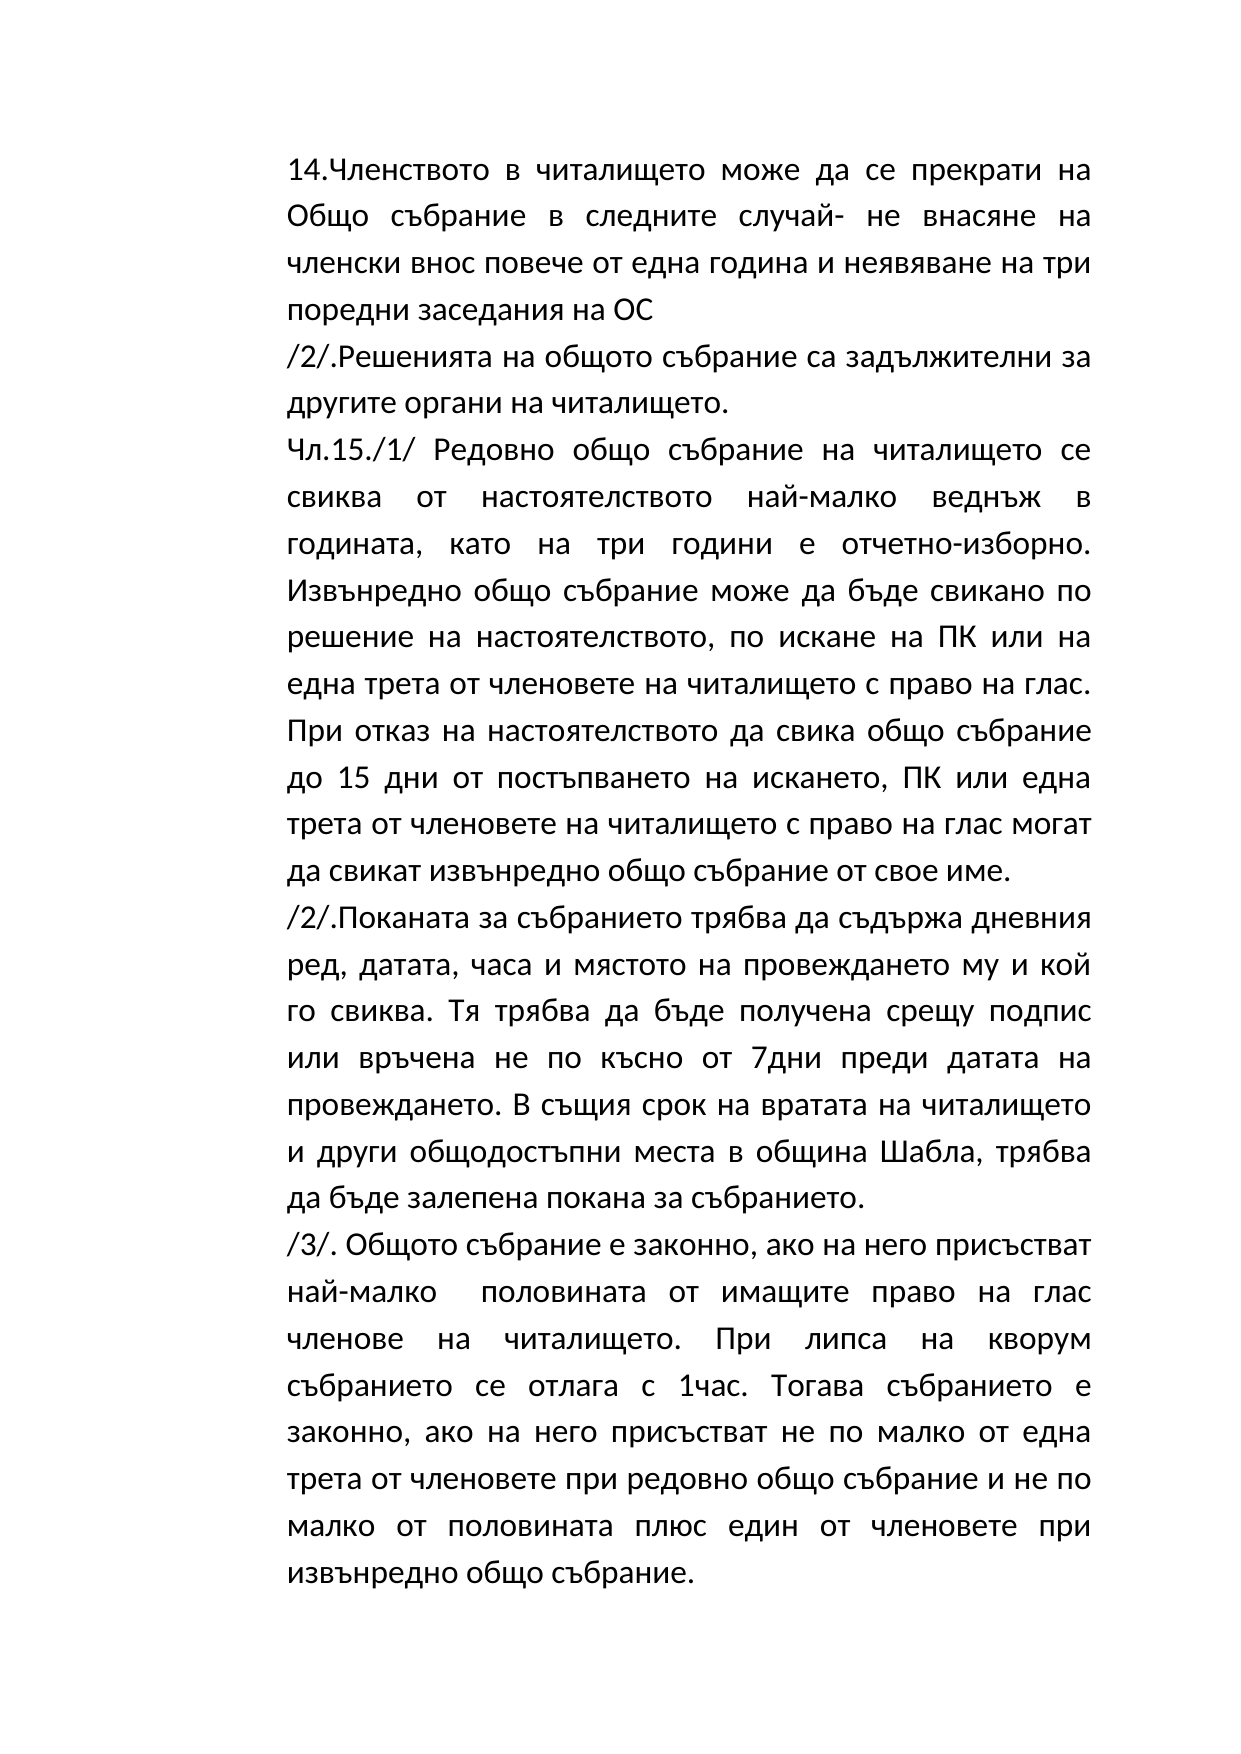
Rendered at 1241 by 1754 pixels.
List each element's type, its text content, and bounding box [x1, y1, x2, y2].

list 14.Членството в читалището може да се прекрати на Общо събрание в следните случай- не внасяне на членски внос повече от една година и неявяване на три поредни заседания на ОС [287, 148, 1093, 329]
list Чл.15./1/ Редовно общо събрание на читалището се свиква от настоятелството най-малко веднъж в годината, като на три години е отчетно-изборно. Извънредно общо събрание може да бъде свикано по решение на настоятелството, по искане на ПК или на една трета от членовете на читалището с право на глас. При отказ на настоятелството да свика общо събрание до 15 дни от постъпването на искането, ПК или една трета от членовете на читалището с право на глас могат да свикат извънредно общо събрание от свое име. [287, 428, 1093, 890]
list /3/. Общото събрание е законно, ако на него присъстват най-малко половината от имащите право на глас членове на читалището. При липса на кворум събранието се отлага с 1час. Тогава събранието е законно, ако на него присъстват не по малко от една трета от членовете при редовно общо събрание и не по малко от половината плюс един от членовете при извънредно общо събрание. [287, 1223, 1093, 1591]
list /2/.Решенията на общото събрание са задължителни за другите органи на читалището. [287, 335, 1093, 422]
list /2/.Поканата за събранието трябва да съдържа дневния ред, датата, часа и мястото на провеждането му и кой го свиква. Тя трябва да бъде получена срещу подпис или връчена не по късно от 7дни преди датата на провеждането. В същия срок на вратата на читалището и други общодостъпни места в община Шабла, трябва да бъде залепена покана за събранието. [287, 896, 1093, 1217]
